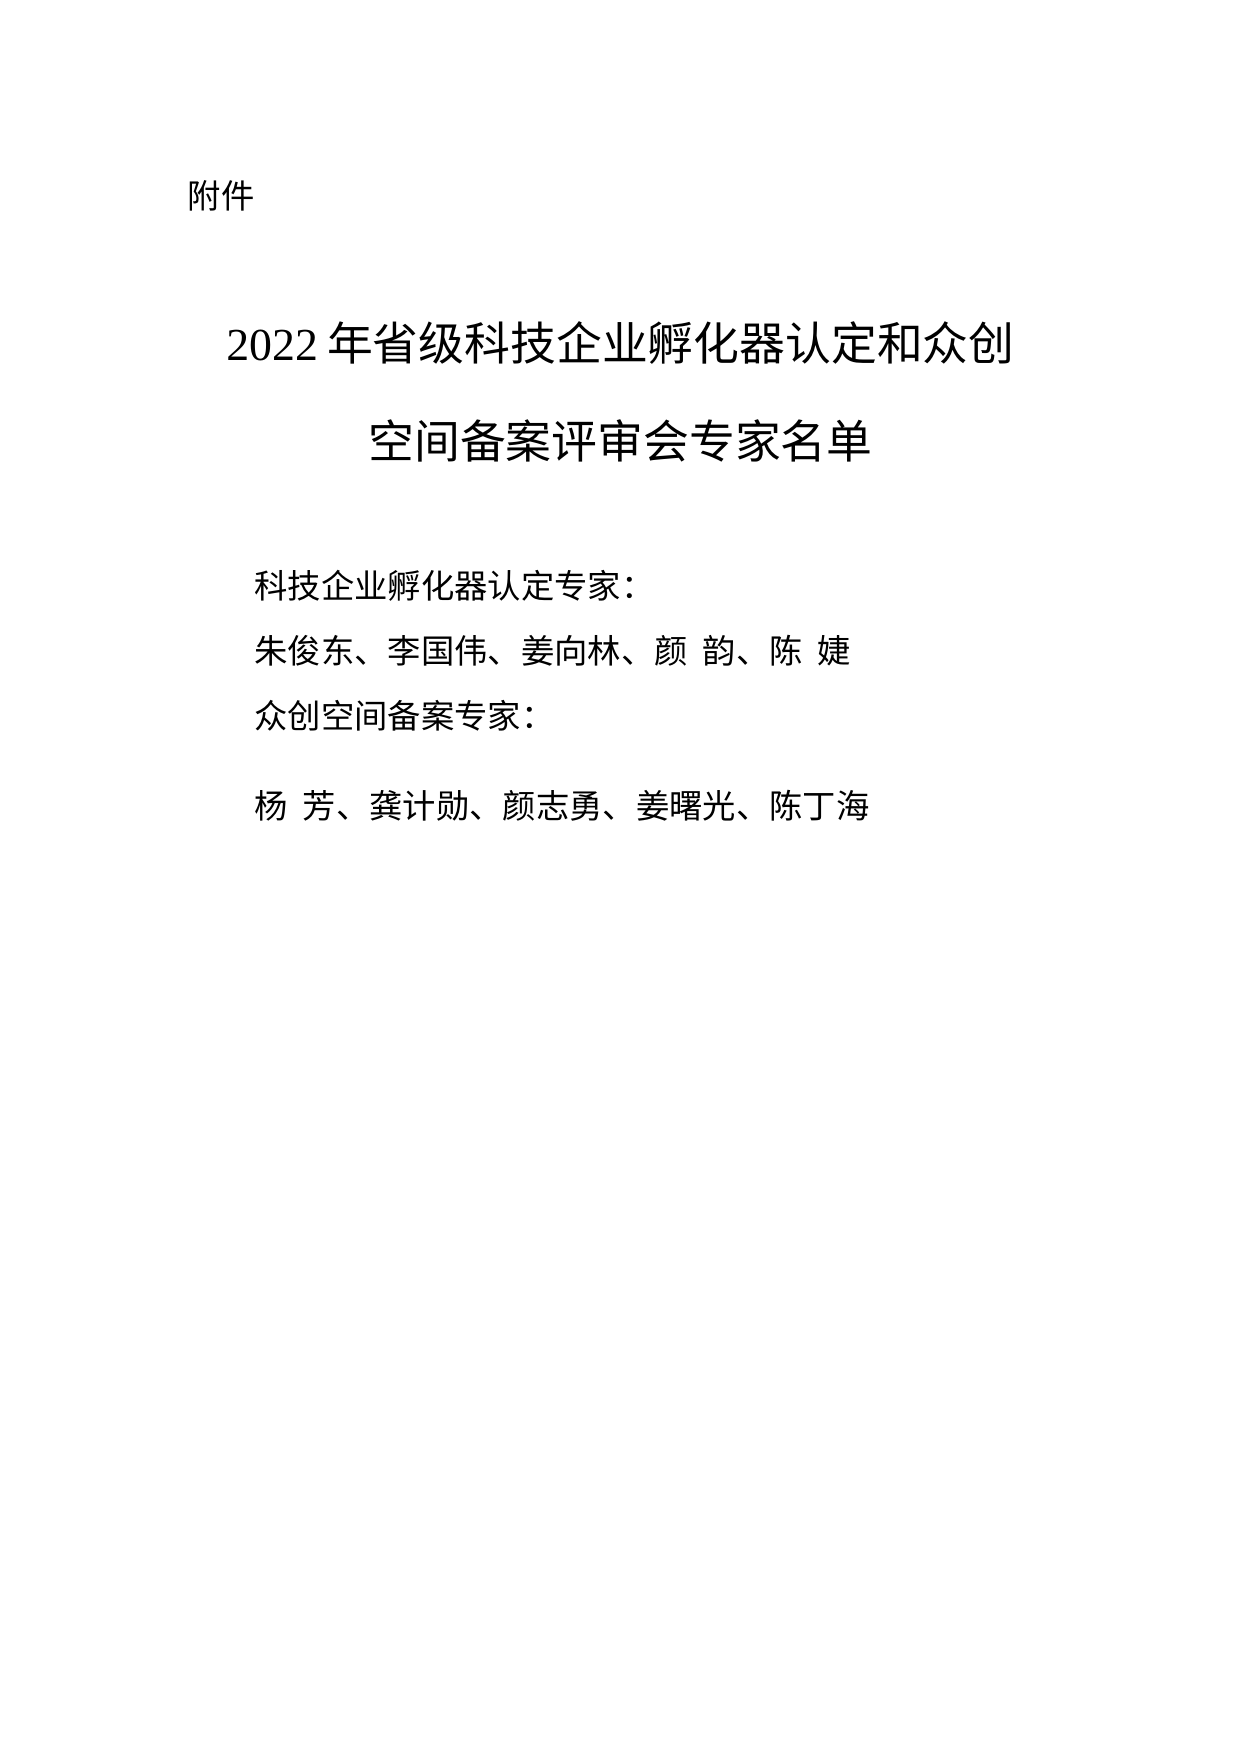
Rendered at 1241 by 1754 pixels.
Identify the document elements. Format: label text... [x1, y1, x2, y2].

text 杨 芳、龚计勋、颜志勇、姜曙光、陈丁海 [187, 771, 1053, 836]
text 朱俊东、李国伟、姜向林、颜 韵、陈 婕 [187, 617, 1053, 682]
text 附件 [187, 162, 1053, 227]
subtitle 空间备案评审会专家名单 [187, 389, 1053, 487]
subtitle 2022年省级科技企业孵化器认定和众创 [187, 292, 1053, 389]
text 科技企业孵化器认定专家： [187, 552, 1053, 617]
text 众创空间备案专家： [187, 682, 1053, 747]
